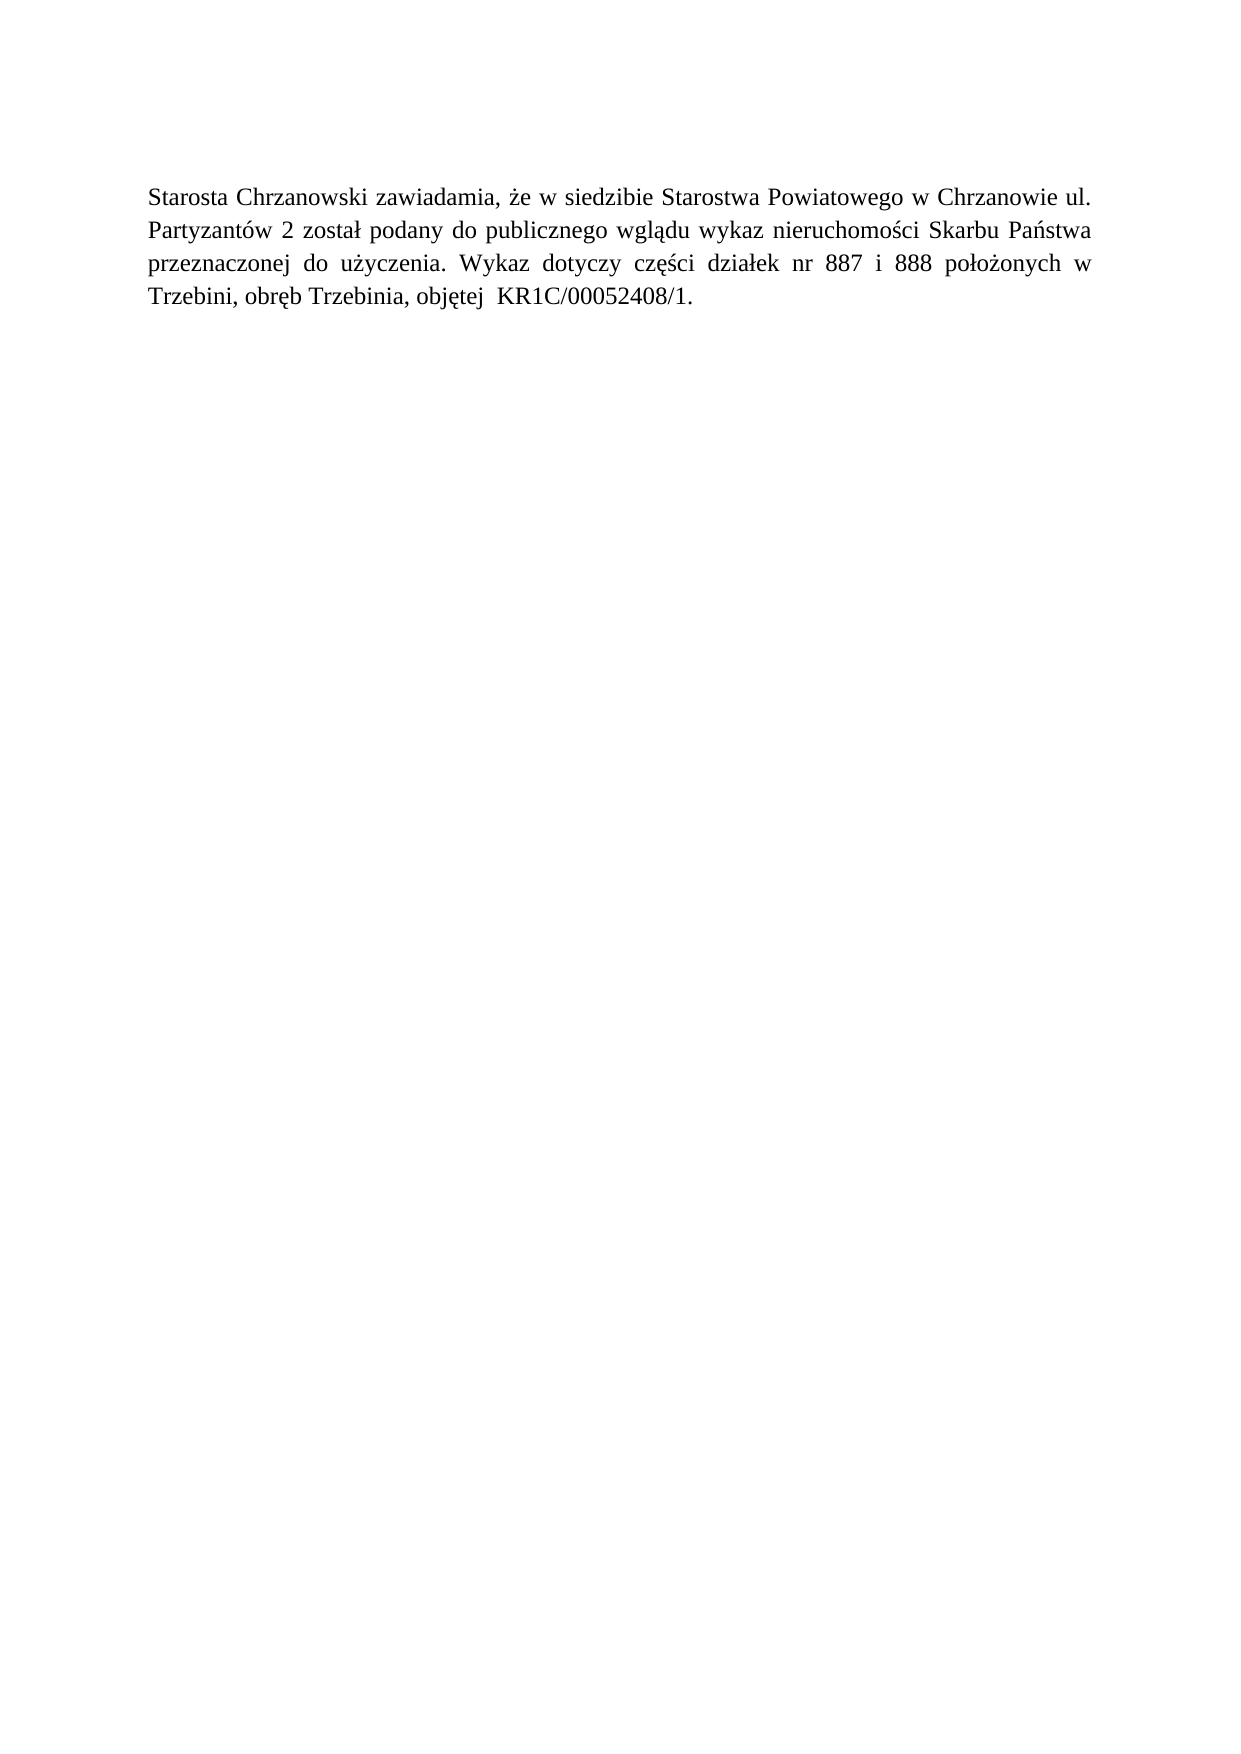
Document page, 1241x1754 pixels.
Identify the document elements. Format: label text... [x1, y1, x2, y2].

text Starosta Chrzanowski zawiadamia, że w siedzibie Starostwa Powiatowego w Chrzanowie ul. Partyzantów 2 został podany do publicznego wglądu wykaz nieruchomości Skarbu Państwa przeznaczonej do użyczenia. Wykaz dotyczy części działek nr 887 i 888 położonych w Trzebini, obręb Trzebinia, objętej KR1C/00052408/1. [148, 182, 1093, 310]
